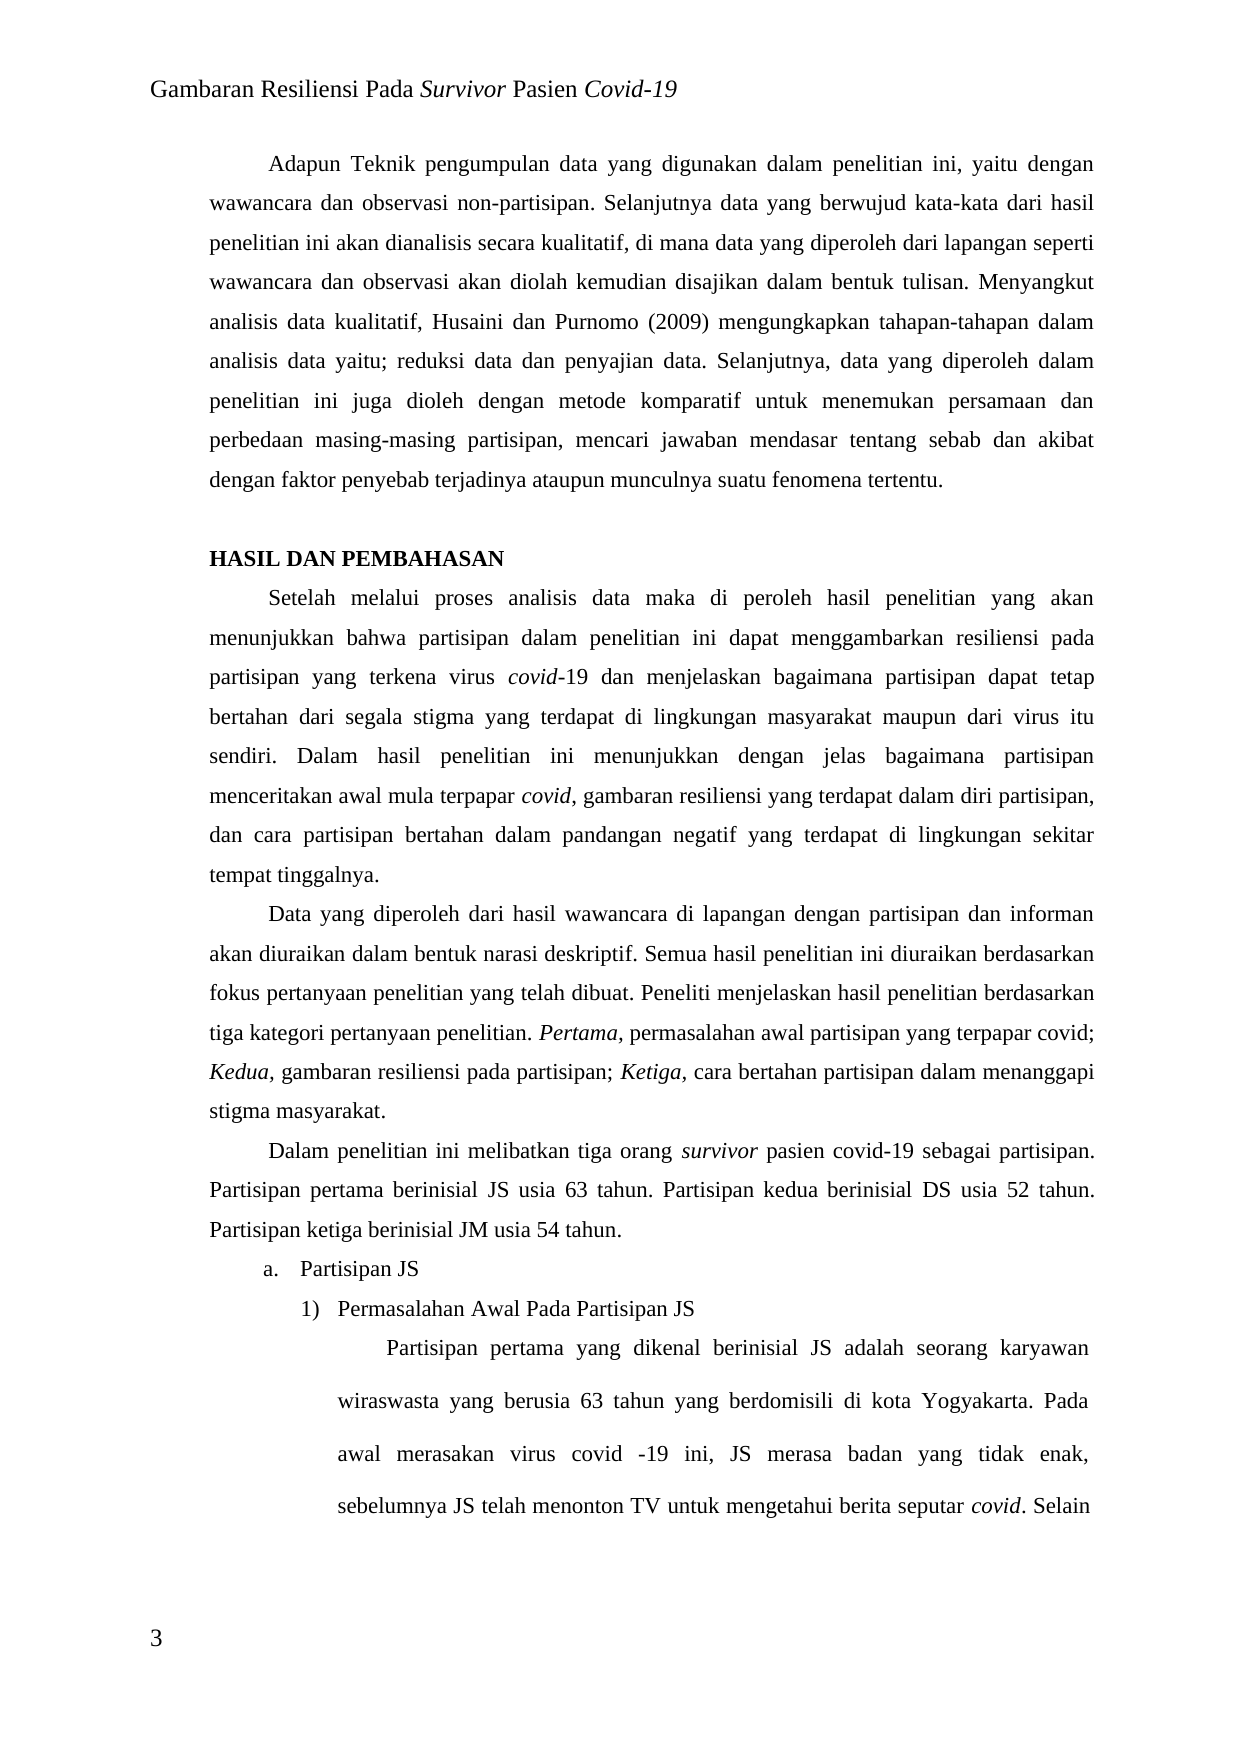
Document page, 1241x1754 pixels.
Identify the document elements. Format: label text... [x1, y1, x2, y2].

list Permasalahan Awal Pada Partisipan JS [300, 1295, 1096, 1321]
list Partisipan JS [263, 1255, 1096, 1282]
text Adapun Teknik pengumpulan data yang digunakan dalam penelitian ini, yaitu dengan wawancara dan observasi non-partisipan. Selanjutnya data yang berwujud kata-kata dari hasil penelitian ini akan dianalisis secara kualitatif, di mana data yang diperoleh dari lapangan seperti wawancara dan observasi akan diolah kemudian disajikan dalam bentuk tulisan. Menyangkut analisis data kualitatif, Husaini dan Purnomo (2009) mengungkapkan tahapan-tahapan dalam analisis data yaitu; reduksi data dan penyajian data. Selanjutnya, data yang diperoleh dalam penelitian ini juga dioleh dengan metode komparatif untuk menemukan persamaan dan perbedaan masing-masing partisipan, mencari jawaban mendasar tentang sebab dan akibat dengan faktor penyebab terjadinya ataupun munculnya suatu fenomena tertentu. [209, 150, 1096, 492]
text HASIL DAN PEMBAHASAN [209, 545, 1096, 571]
text Data yang diperoleh dari hasil wawancara di lapangan dengan partisipan dan informan akan diuraikan dalam bentuk narasi deskriptif. Semua hasil penelitian ini diuraikan berdasarkan fokus pertanyaan penelitian yang telah dibuat. Peneliti menjelaskan hasil penelitian berdasarkan tiga kategori pertanyaan penelitian. Pertama, permasalahan awal partisipan yang terpapar covid; Kedua, gambaran resiliensi pada partisipan; Ketiga, cara bertahan partisipan dalam menanggapi stigma masyarakat. [209, 900, 1096, 1124]
text Setelah melalui proses analisis data maka di peroleh hasil penelitian yang akan menunjukkan bahwa partisipan dalam penelitian ini dapat menggambarkan resiliensi pada partisipan yang terkena virus covid-19 dan menjelaskan bagaimana partisipan dapat tetap bertahan dari segala stigma yang terdapat di lingkungan masyarakat maupun dari virus itu sendiri. Dalam hasil penelitian ini menunjukkan dengan jelas bagaimana partisipan menceritakan awal mula terpapar covid, gambaran resiliensi yang terdapat dalam diri partisipan, dan cara partisipan bertahan dalam pandangan negatif yang terdapat di lingkungan sekitar tempat tinggalnya. [209, 584, 1096, 887]
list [337, 1334, 1090, 1519]
text Dalam penelitian ini melibatkan tiga orang survivor pasien covid-19 sebagai partisipan. Partisipan pertama berinisial JS usia 63 tahun. Partisipan kedua berinisial DS usia 52 tahun. Partisipan ketiga berinisial JM usia 54 tahun. [209, 1137, 1096, 1242]
